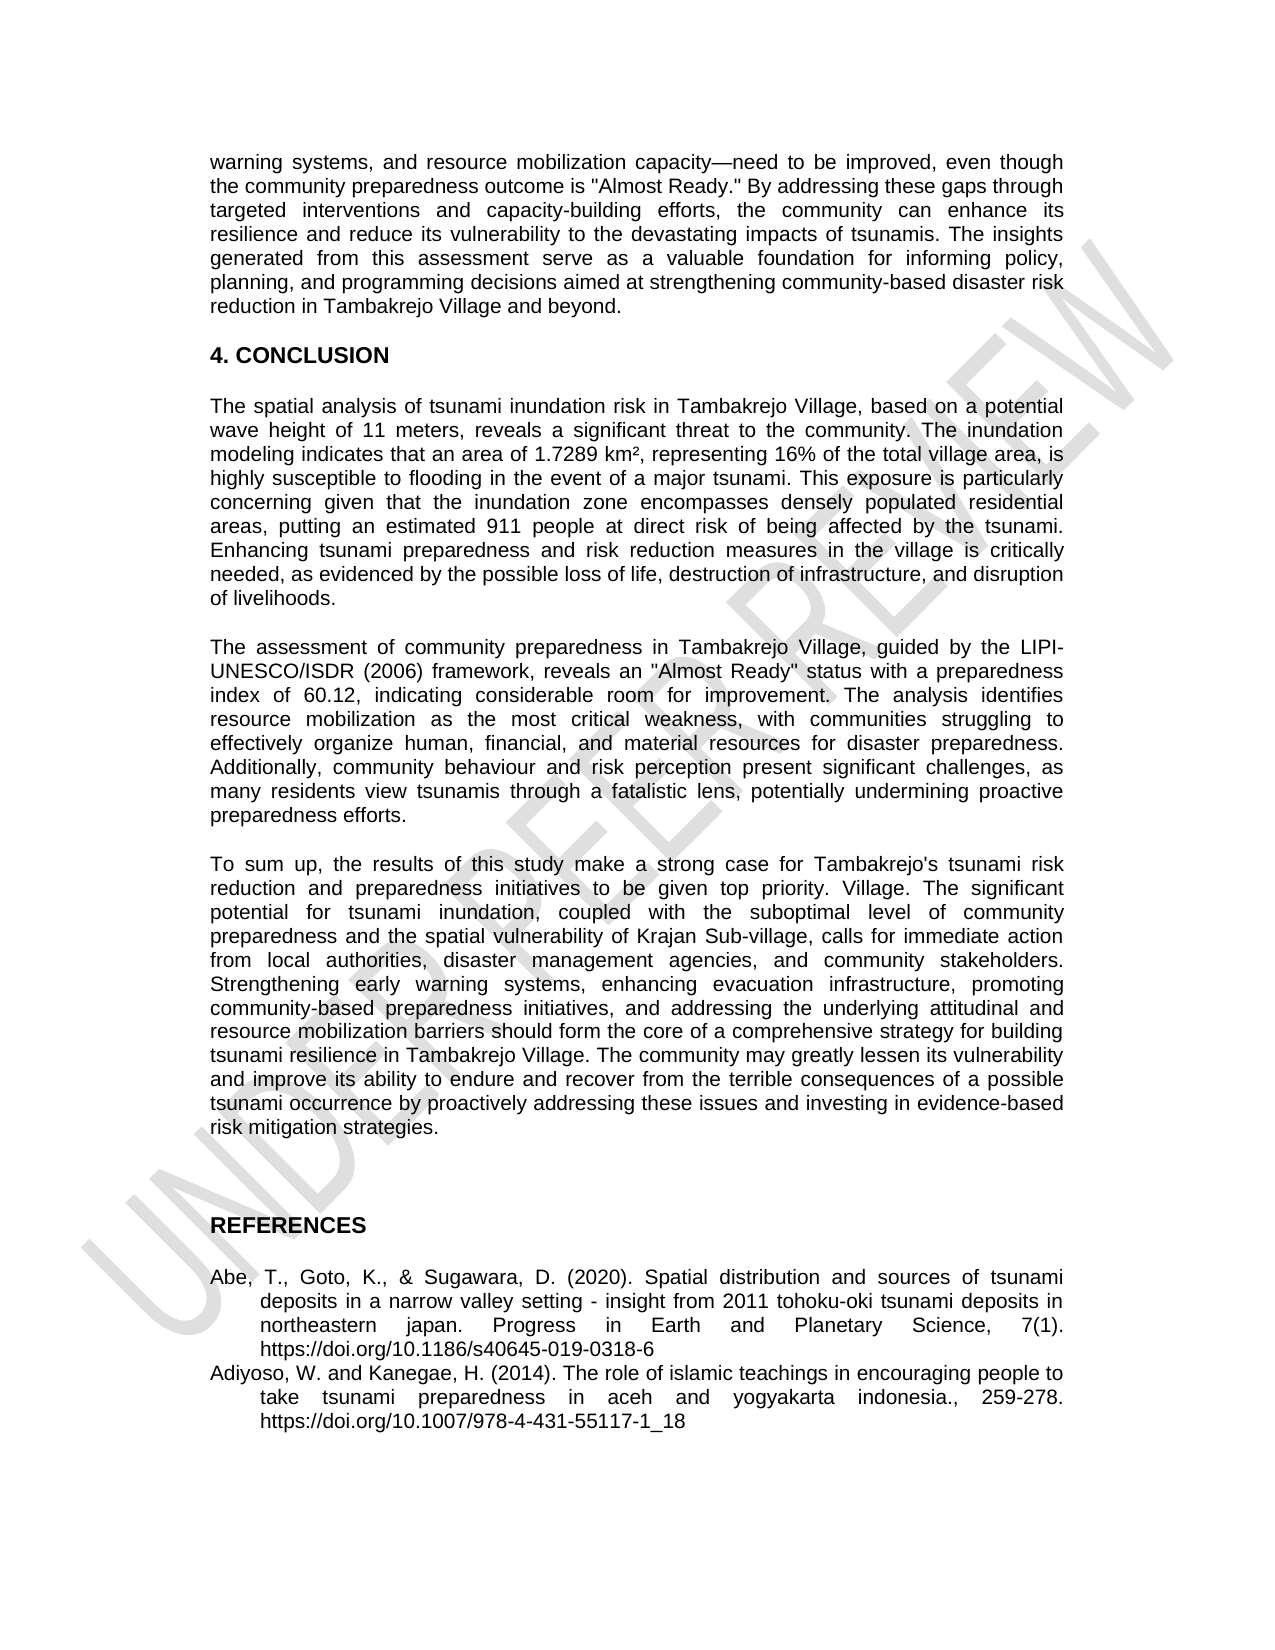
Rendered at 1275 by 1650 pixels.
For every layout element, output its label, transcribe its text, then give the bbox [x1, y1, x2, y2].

text The spatial analysis of tsunami inundation risk in Tambakrejo Village, based on a potential wave height of 11 meters, reveals a significant threat to the community. The inundation modeling indicates that an area of 1.7289 km², representing 16% of the total village area, is highly susceptible to flooding in the event of a major tsunami. This exposure is particularly concerning given that the inundation zone encompasses densely populated residential areas, putting an estimated 911 people at direct risk of being affected by the tsunami. Enhancing tsunami preparedness and risk reduction measures in the village is critically needed, as evidenced by the possible loss of life, destruction of infrastructure, and disruption of livelihoods. [210, 394, 1065, 610]
text To sum up, the results of this study make a strong case for Tambakrejo's tsunami risk reduction and preparedness initiatives to be given top priority. Village. The significant potential for tsunami inundation, coupled with the suboptimal level of community preparedness and the spatial vulnerability of Krajan Sub-village, calls for immediate action from local authorities, disaster management agencies, and community stakeholders. Strengthening early warning systems, enhancing evacuation infrastructure, promoting community-based preparedness initiatives, and addressing the underlying attitudinal and resource mobilization barriers should form the core of a comprehensive strategy for building tsunami resilience in Tambakrejo Village. The community may greatly lessen its vulnerability and improve its ability to endure and recover from the terrible consequences of a possible tsunami occurrence by proactively addressing these issues and investing in evidence-based risk mitigation strategies. [210, 852, 1065, 1139]
text Adiyoso, W. and Kanegae, H. (2014). The role of islamic teachings in encouraging people to take tsunami preparedness in aceh and yogyakarta indonesia., 259-278. https://doi.org/10.1007/978-4-431-55117-1_18 [210, 1361, 1065, 1432]
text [210, 150, 1065, 318]
text References [210, 1212, 1065, 1238]
text 4. Conclusion [210, 342, 1065, 368]
text Abe, T., Goto, K., & Sugawara, D. (2020). Spatial distribution and sources of tsunami deposits in a narrow valley setting - insight from 2011 tohoku-oki tsunami deposits in northeastern japan. Progress in Earth and Planetary Science, 7(1). https://doi.org/10.1186/s40645-019-0318-6 [210, 1265, 1065, 1361]
text The assessment of community preparedness in Tambakrejo Village, guided by the LIPI-UNESCO/ISDR (2006) framework, reveals an "Almost Ready" status with a preparedness index of 60.12, indicating considerable room for improvement. The analysis identifies resource mobilization as the most critical weakness, with communities struggling to effectively organize human, financial, and material resources for disaster preparedness. Additionally, community behaviour and risk perception present significant challenges, as many residents view tsunamis through a fatalistic lens, potentially undermining proactive preparedness efforts. [210, 635, 1065, 827]
